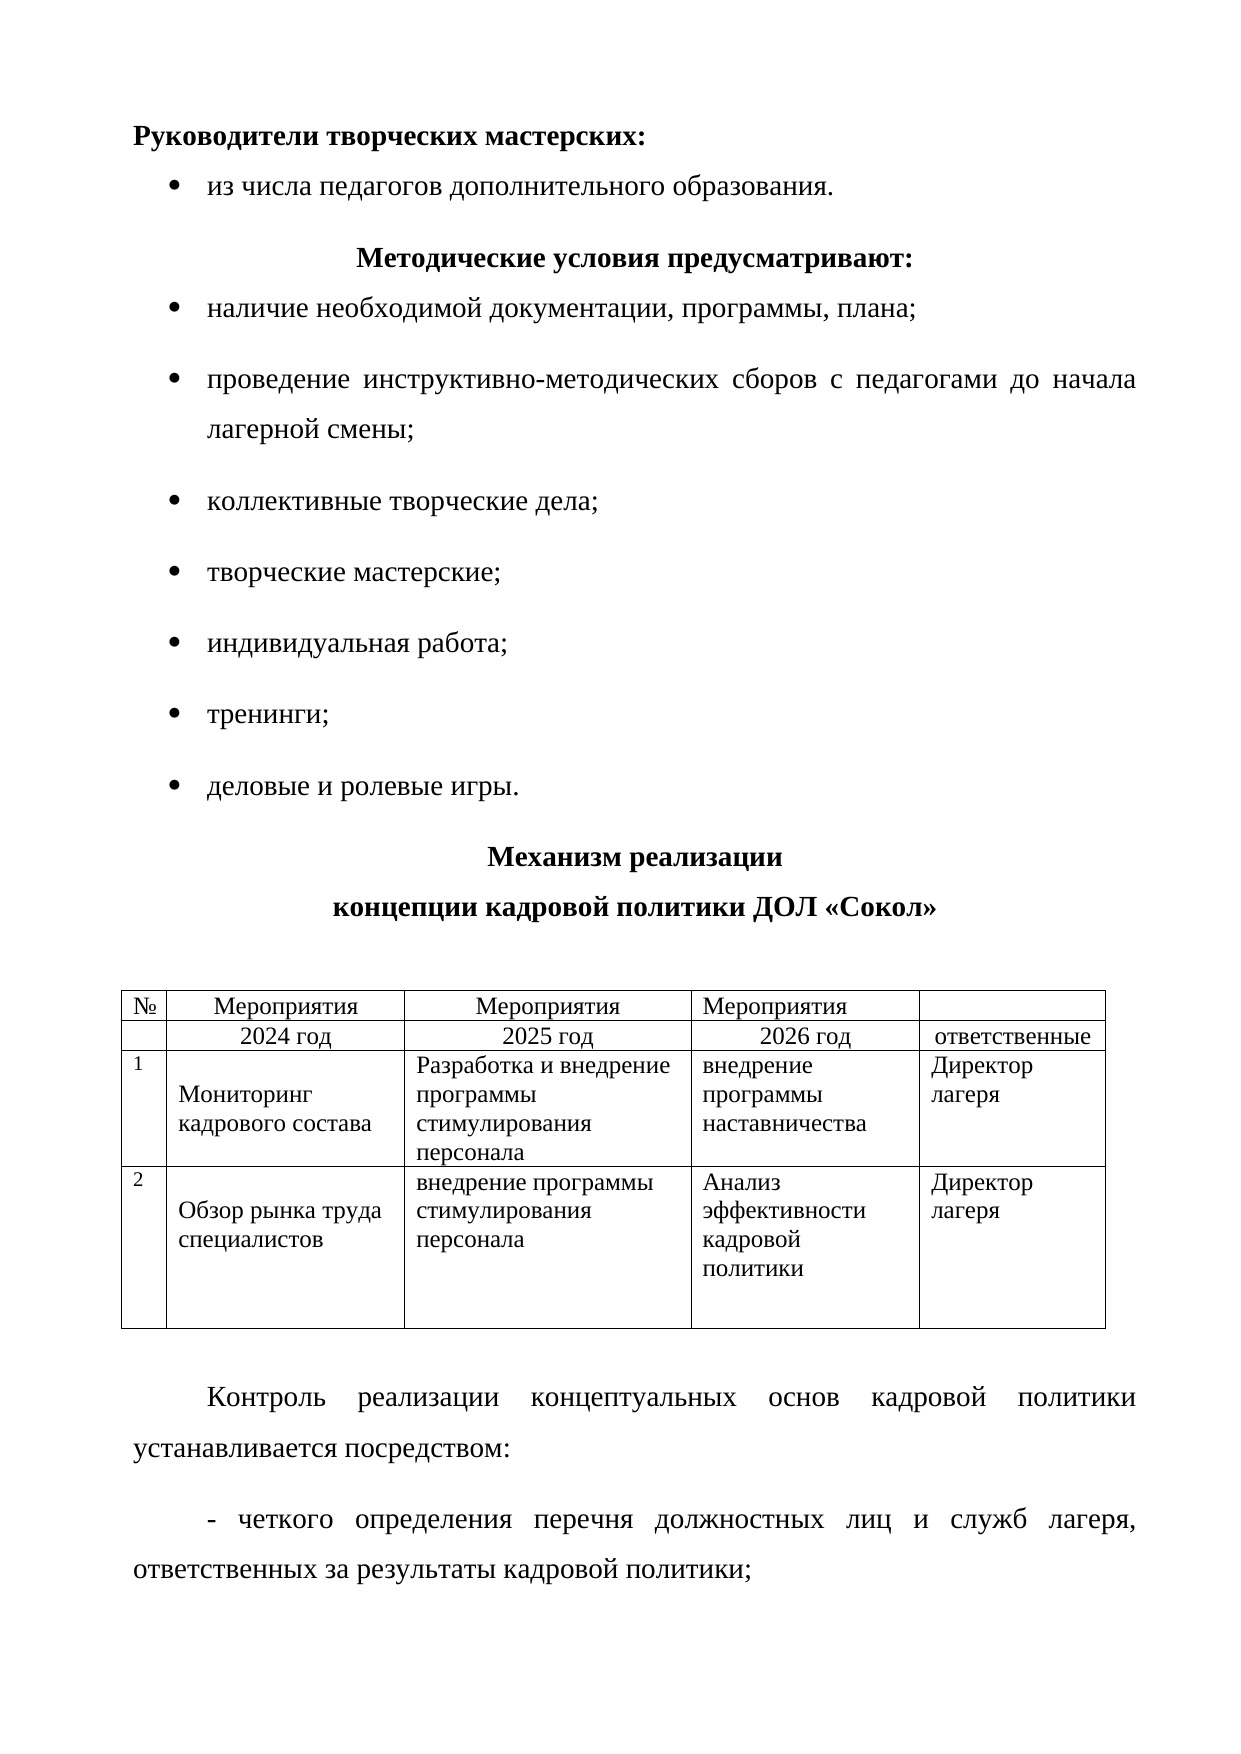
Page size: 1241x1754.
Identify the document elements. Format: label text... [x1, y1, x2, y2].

table_cell внедрение программы стимулирования персонала [405, 1167, 691, 1328]
table_cell 1 [122, 1051, 166, 1166]
table_header Мероприятия [692, 991, 919, 1020]
text Механизм реализации [133, 839, 1137, 873]
table_header Мероприятия [405, 991, 691, 1020]
list из числа педагогов дополнительного образования. [169, 168, 1137, 202]
text Руководители творческих мастерских: [133, 118, 1137, 152]
table_cell 2024 год [167, 1021, 404, 1049]
table_cell Обзор рынка труда специалистов [167, 1167, 404, 1328]
list проведение инструктивно-методических сборов с педагогами до начала лагерной смены; [169, 361, 1137, 445]
list творческие мастерские; [169, 554, 1137, 588]
text Методические условия предусматривают: [133, 240, 1137, 273]
table_cell Разработка и внедрение программы стимулирования персонала [405, 1051, 691, 1166]
table_header № [122, 991, 166, 1020]
list тренинги; [169, 697, 1137, 730]
table_cell Анализ эффективности кадровой политики [692, 1167, 919, 1328]
text Контроль реализации концептуальных основ кадровой политики устанавливается посредством: [133, 1379, 1137, 1463]
table_cell [122, 1021, 166, 1049]
list деловые и ролевые игры. [169, 768, 1137, 801]
table_cell Директор лагеря [920, 1167, 1105, 1328]
table_cell 2 [122, 1167, 166, 1328]
list индивидуальная работа; [169, 625, 1137, 659]
text концепции кадровой политики ДОЛ «Сокол» [133, 889, 1137, 923]
table_cell внедрение программы наставничества [692, 1051, 919, 1166]
table_header [920, 991, 1105, 1020]
table_cell Директор лагеря [920, 1051, 1105, 1166]
list наличие необходимой документации, программы, плана; [169, 290, 1137, 324]
table_header Мероприятия [167, 991, 404, 1020]
text - четкого определения перечня должностных лиц и служб лагеря, ответственных за результаты кадровой политики; [133, 1501, 1137, 1585]
list коллективные творческие дела; [169, 483, 1137, 516]
table_cell 2025 год [405, 1021, 691, 1049]
table_cell Мониторинг кадрового состава [167, 1051, 404, 1166]
table_cell ответственные [920, 1021, 1105, 1049]
table_cell 2026 год [692, 1021, 919, 1049]
